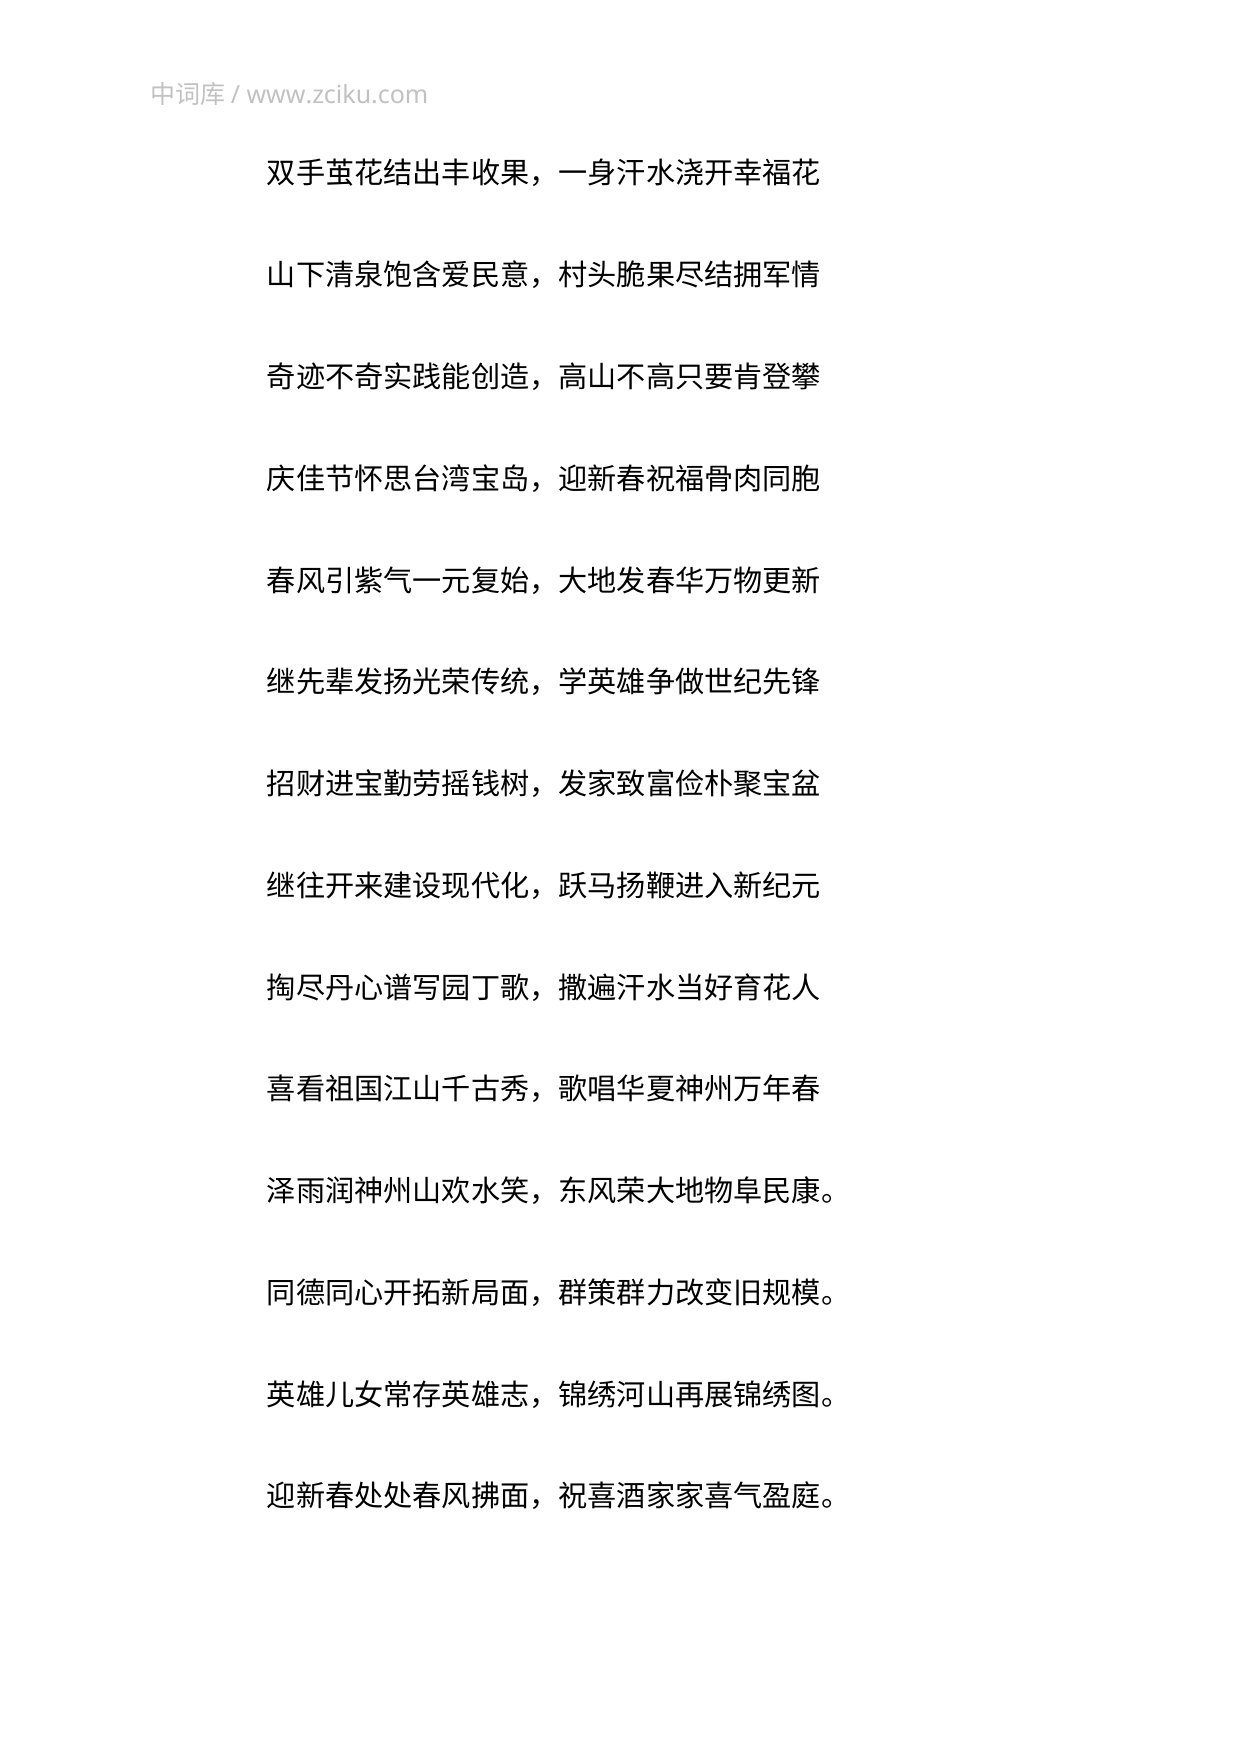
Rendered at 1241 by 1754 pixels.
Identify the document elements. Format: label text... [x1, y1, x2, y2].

text 英雄儿女常存英雄志，锦绣河山再展锦绣图。 [150, 1371, 1090, 1413]
text 奇迹不奇实践能创造，高山不高只要肯登攀 [150, 353, 1090, 396]
text 双手茧花结出丰收果，一身汗水浇开幸福花 [150, 150, 1090, 192]
text 山下清泉饱含爱民意，村头脆果尽结拥军情 [150, 252, 1090, 294]
text 春风引紫气一元复始，大地发春华万物更新 [150, 557, 1090, 599]
text 同德同心开拓新局面，群策群力改变旧规模。 [150, 1269, 1090, 1312]
text 迎新春处处春风拂面，祝喜酒家家喜气盈庭。 [150, 1473, 1090, 1515]
text 招财进宝勤劳摇钱树，发家致富俭朴聚宝盆 [150, 761, 1090, 803]
text 泽雨润神州山欢水笑，东风荣大地物阜民康。 [150, 1168, 1090, 1210]
text 继往开来建设现代化，跃马扬鞭进入新纪元 [150, 862, 1090, 905]
text 掏尽丹心谱写园丁歌，撒遍汗水当好育花人 [150, 964, 1090, 1006]
text 庆佳节怀思台湾宝岛，迎新春祝福骨肉同胞 [150, 455, 1090, 498]
text 继先辈发扬光荣传统，学英雄争做世纪先锋 [150, 659, 1090, 701]
text 喜看祖国江山千古秀，歌唱华夏神州万年春 [150, 1066, 1090, 1108]
